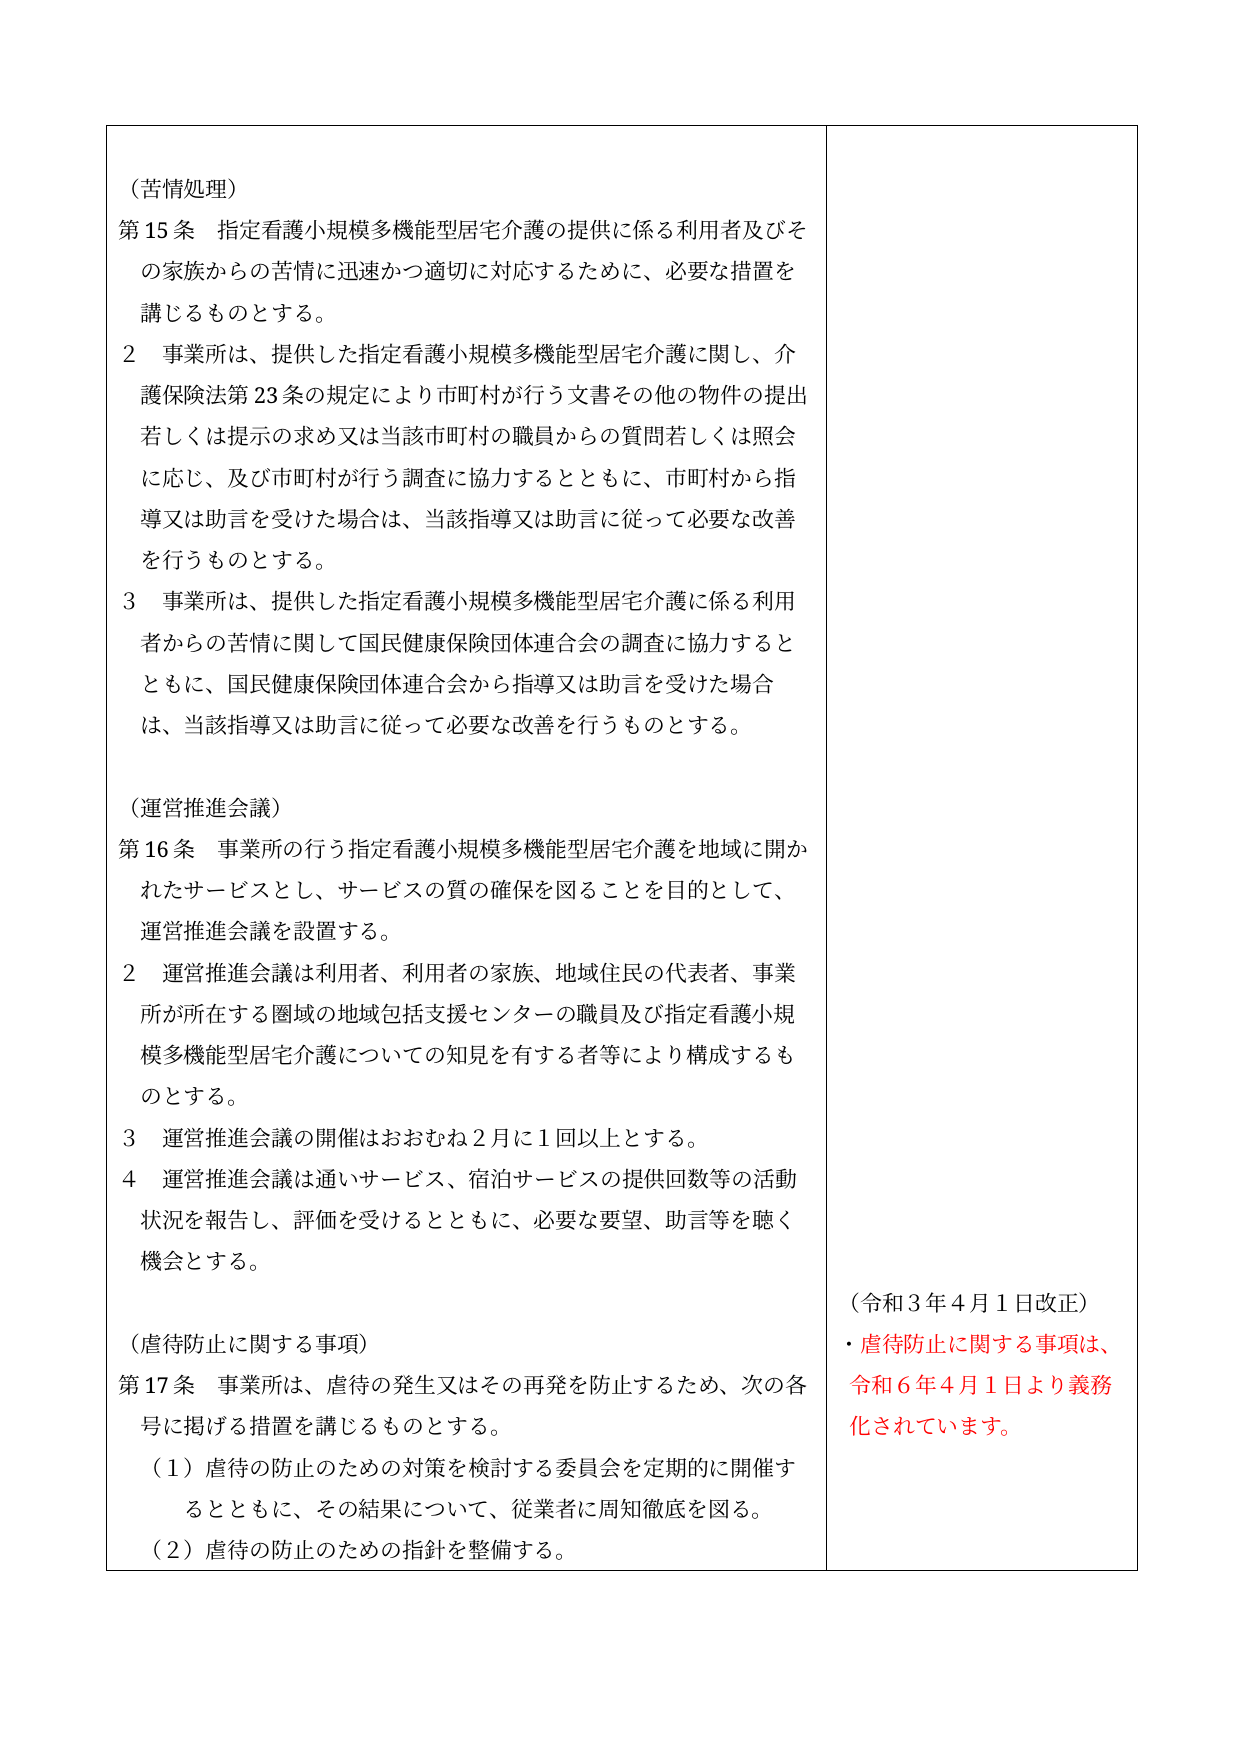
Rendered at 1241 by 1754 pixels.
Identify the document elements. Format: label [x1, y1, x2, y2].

table_cell [107, 126, 826, 1569]
table_cell [827, 126, 1137, 1569]
